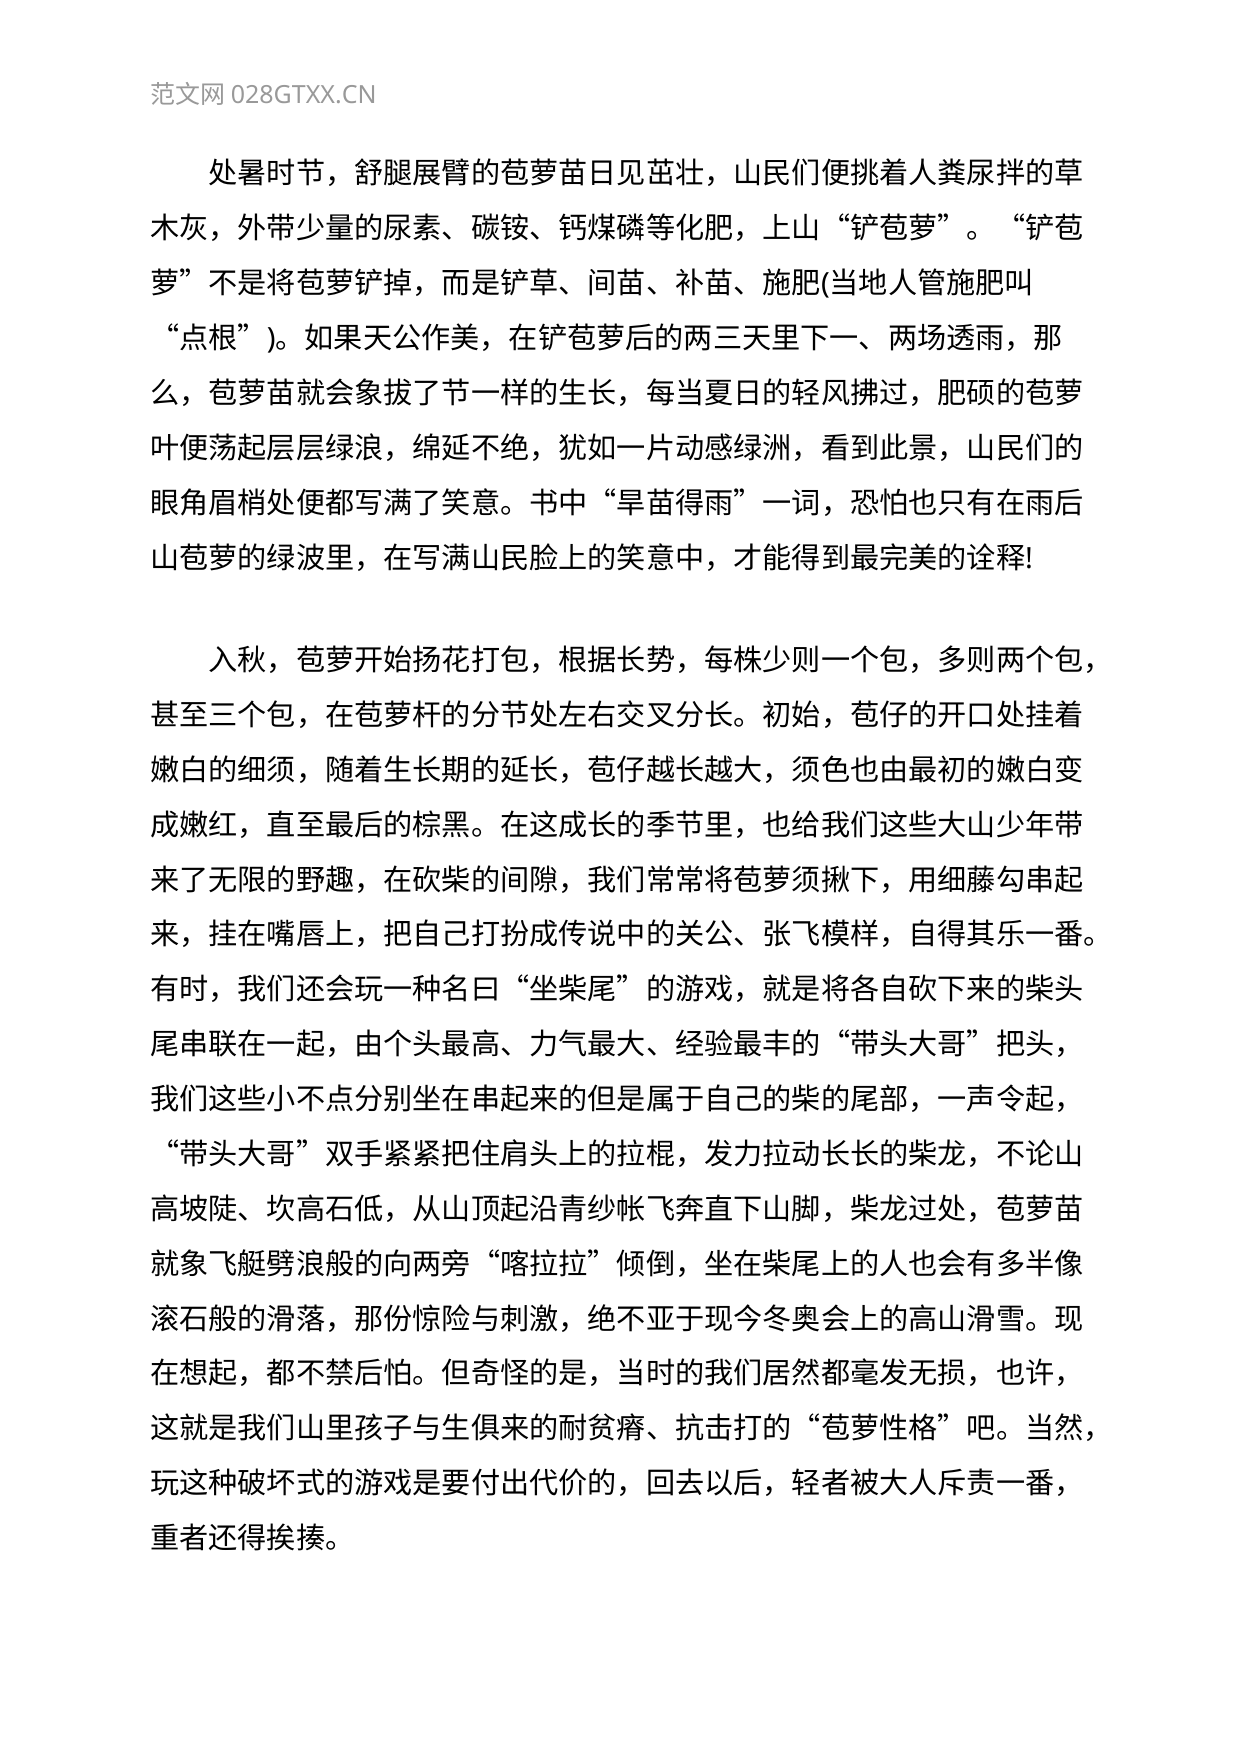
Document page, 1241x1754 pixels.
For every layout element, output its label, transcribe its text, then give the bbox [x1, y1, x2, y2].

text 入秋，苞萝开始扬花打包，根据长势，每株少则一个包，多则两个包，甚至三个包，在苞萝杆的分节处左右交叉分长。初始，苞仔的开口处挂着嫩白的细须，随着生长期的延长，苞仔越长越大，须色也由最初的嫩白变成嫩红，直至最后的棕黑。在这成长的季节里，也给我们这些大山少年带来了无限的野趣，在砍柴的间隙，我们常常将苞萝须揪下，用细藤勾串起来，挂在嘴唇上，把自己打扮成传说中的关公、张飞模样，自得其乐一番。有时，我们还会玩一种名曰“坐柴尾”的游戏，就是将各自砍下来的柴头尾串联在一起，由个头最高、力气最大、经验最丰的“带头大哥”把头，我们这些小不点分别坐在串起来的但是属于自己的柴的尾部，一声令起，“带头大哥”双手紧紧把住肩头上的拉棍，发力拉动长长的柴龙，不论山高坡陡、坎高石低，从山顶起沿青纱帐飞奔直下山脚，柴龙过处，苞萝苗就象飞艇劈浪般的向两旁“喀拉拉”倾倒，坐在柴尾上的人也会有多半像滚石般的滑落，那份惊险与刺激，绝不亚于现今冬奥会上的高山滑雪。现在想起，都不禁后怕。但奇怪的是，当时的我们居然都毫发无损，也许，这就是我们山里孩子与生俱来的耐贫瘠、抗击打的“苞萝性格”吧。当然，玩这种破坏式的游戏是要付出代价的，回去以后，轻者被大人斥责一番，重者还得挨揍。 [150, 636, 1090, 1557]
text 处暑时节，舒腿展臂的苞萝苗日见茁壮，山民们便挑着人粪尿拌的草木灰，外带少量的尿素、碳铵、钙煤磷等化肥，上山“铲苞萝”。“铲苞萝”不是将苞萝铲掉，而是铲草、间苗、补苗、施肥(当地人管施肥叫“点根”)。如果天公作美，在铲苞萝后的两三天里下一、两场透雨，那么，苞萝苗就会象拔了节一样的生长，每当夏日的轻风拂过，肥硕的苞萝叶便荡起层层绿浪，绵延不绝，犹如一片动感绿洲，看到此景，山民们的眼角眉梢处便都写满了笑意。书中“旱苗得雨”一词，恐怕也只有在雨后山苞萝的绿波里，在写满山民脸上的笑意中，才能得到最完美的诠释! [150, 150, 1090, 577]
